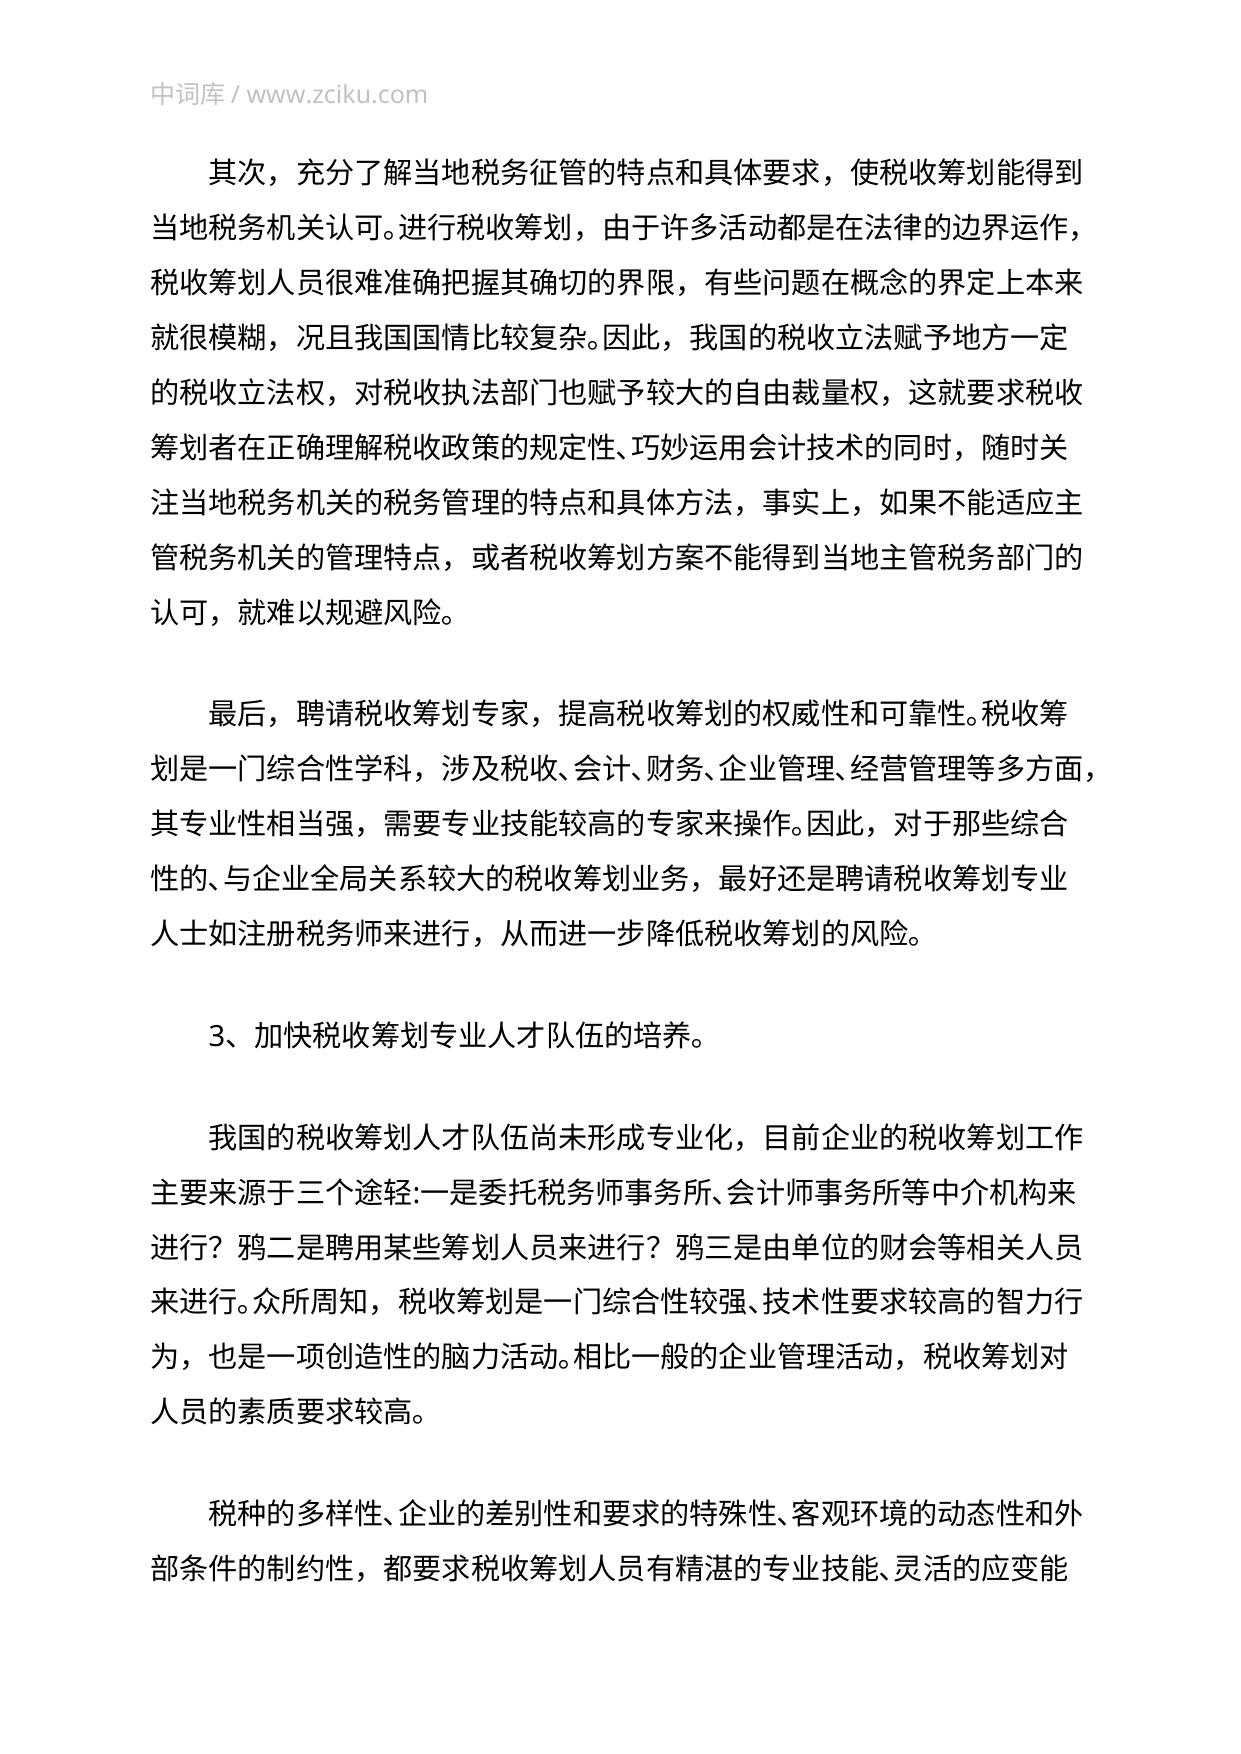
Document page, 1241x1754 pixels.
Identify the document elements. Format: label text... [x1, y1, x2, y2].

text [150, 1491, 1090, 1588]
text 最后，聘请税收筹划专家，提高税收筹划的权威性和可靠性｡税收筹划是一门综合性学科，涉及税收､会计､财务､企业管理､经营管理等多方面，其专业性相当强，需要专业技能较高的专家来操作｡因此，对于那些综合性的､与企业全局关系较大的税收筹划业务，最好还是聘请税收筹划专业人士如注册税务师来进行，从而进一步降低税收筹划的风险｡ [150, 691, 1090, 953]
text 其次，充分了解当地税务征管的特点和具体要求，使税收筹划能得到当地税务机关认可｡进行税收筹划，由于许多活动都是在法律的边界运作，税收筹划人员很难准确把握其确切的界限，有些问题在概念的界定上本来就很模糊，况且我国国情比较复杂｡因此，我国的税收立法赋予地方一定的税收立法权，对税收执法部门也赋予较大的自由裁量权，这就要求税收筹划者在正确理解税收政策的规定性､巧妙运用会计技术的同时，随时关注当地税务机关的税务管理的特点和具体方法，事实上，如果不能适应主管税务机关的管理特点，或者税收筹划方案不能得到当地主管税务部门的认可，就难以规避风险｡ [150, 150, 1090, 631]
text 我国的税收筹划人才队伍尚未形成专业化，目前企业的税收筹划工作主要来源于三个途轻:一是委托税务师事务所､会计师事务所等中介机构来进行？鸦二是聘用某些筹划人员来进行？鸦三是由单位的财会等相关人员来进行｡众所周知，税收筹划是一门综合性较强､技术性要求较高的智力行为，也是一项创造性的脑力活动｡相比一般的企业管理活动，税收筹划对人员的素质要求较高｡ [150, 1114, 1090, 1431]
text 3、加快税收筹划专业人才队伍的培养｡ [150, 1012, 1090, 1055]
